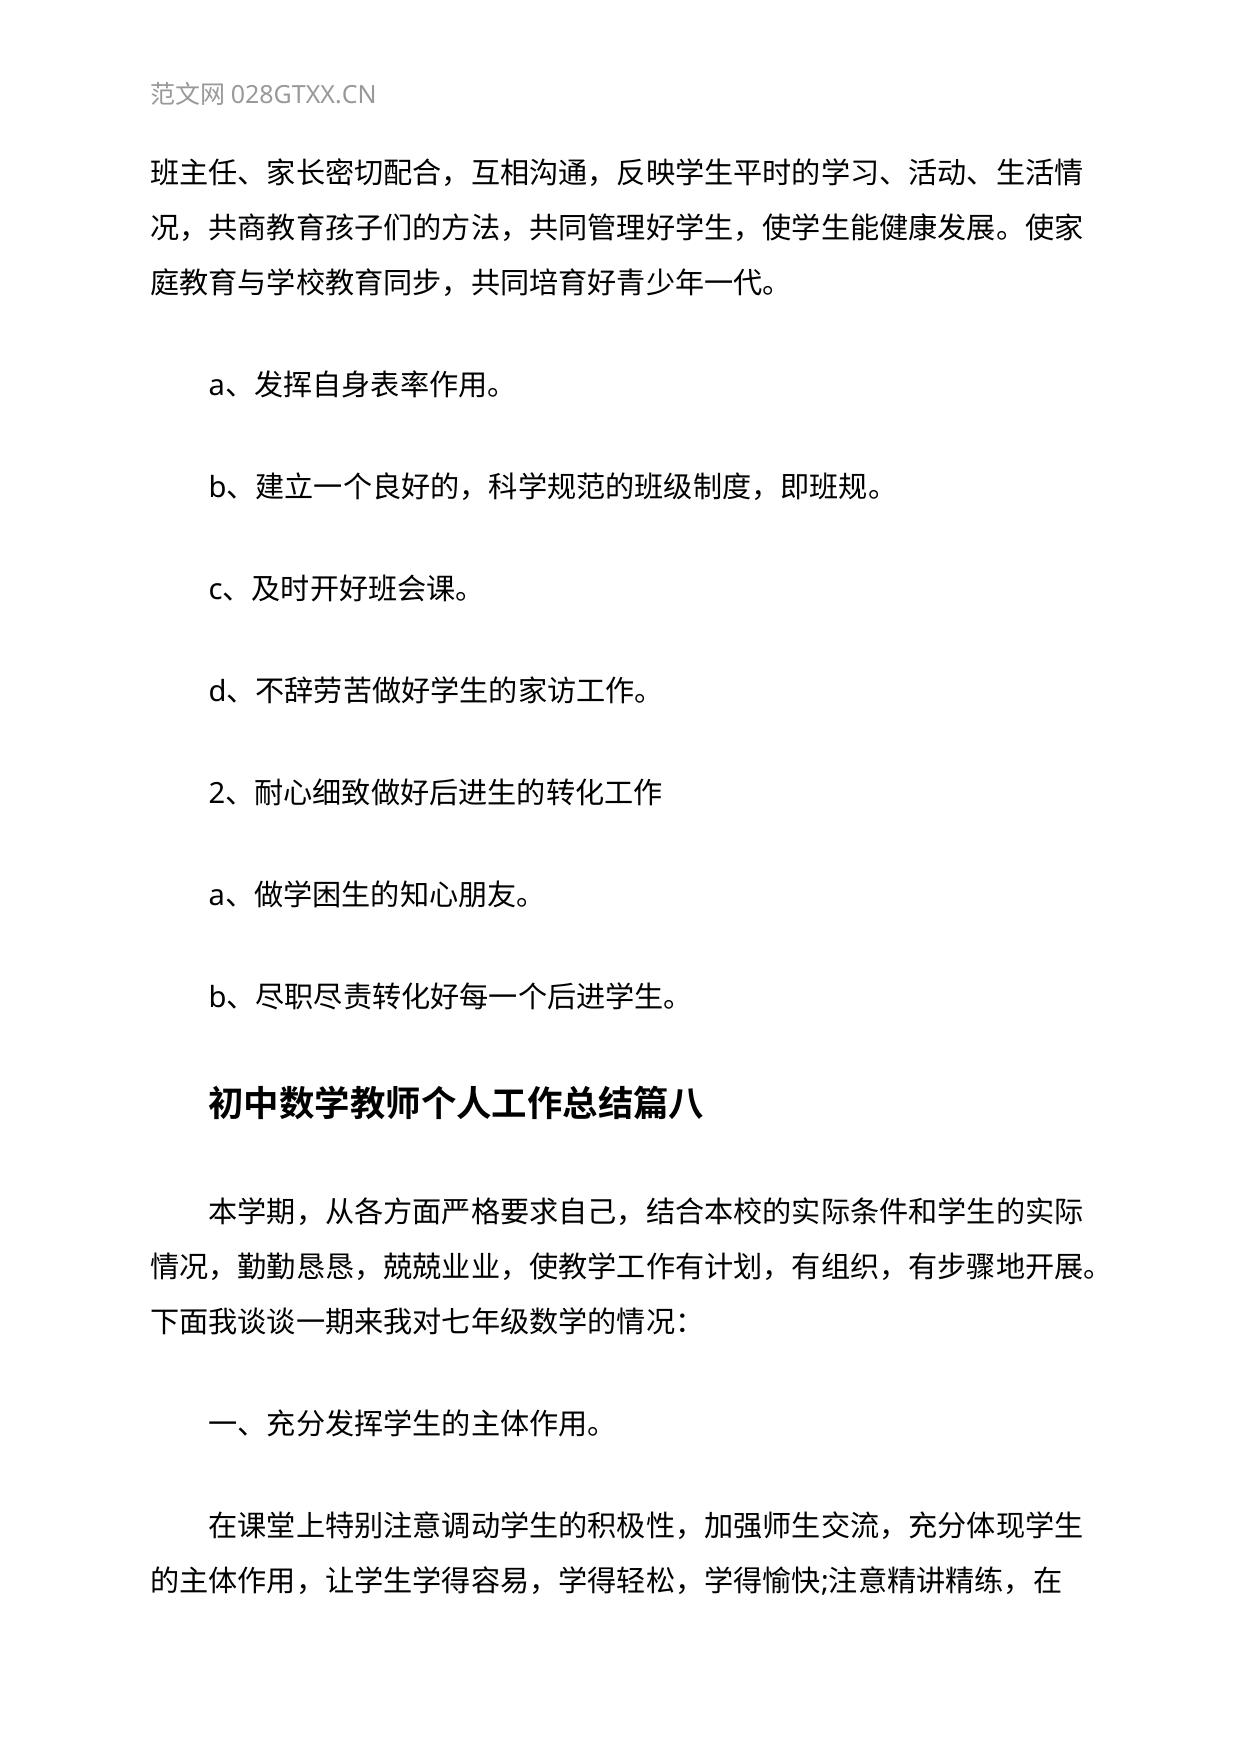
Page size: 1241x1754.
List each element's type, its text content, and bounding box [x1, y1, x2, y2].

text 2、耐心细致做好后进生的转化工作 [150, 769, 1090, 812]
text b、尽职尽责转化好每一个后进学生。 [150, 973, 1090, 1016]
text a、发挥自身表率作用。 [150, 362, 1090, 404]
text 初中数学教师个人工作总结篇八 [150, 1075, 1090, 1127]
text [150, 1502, 1090, 1599]
text b、建立一个良好的，科学规范的班级制度，即班规。 [150, 463, 1090, 506]
text 本学期，从各方面严格要求自己，结合本校的实际条件和学生的实际情况，勤勤恳恳，兢兢业业，使教学工作有计划，有组织，有步骤地开展。下面我谈谈一期来我对七年级数学的情况： [150, 1189, 1090, 1341]
text 一、充分发挥学生的主体作用。 [150, 1400, 1090, 1443]
text a、做学困生的知心朋友。 [150, 871, 1090, 914]
text c、及时开好班会课。 [150, 566, 1090, 608]
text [150, 150, 1090, 302]
text d、不辞劳苦做好学生的家访工作。 [150, 667, 1090, 710]
